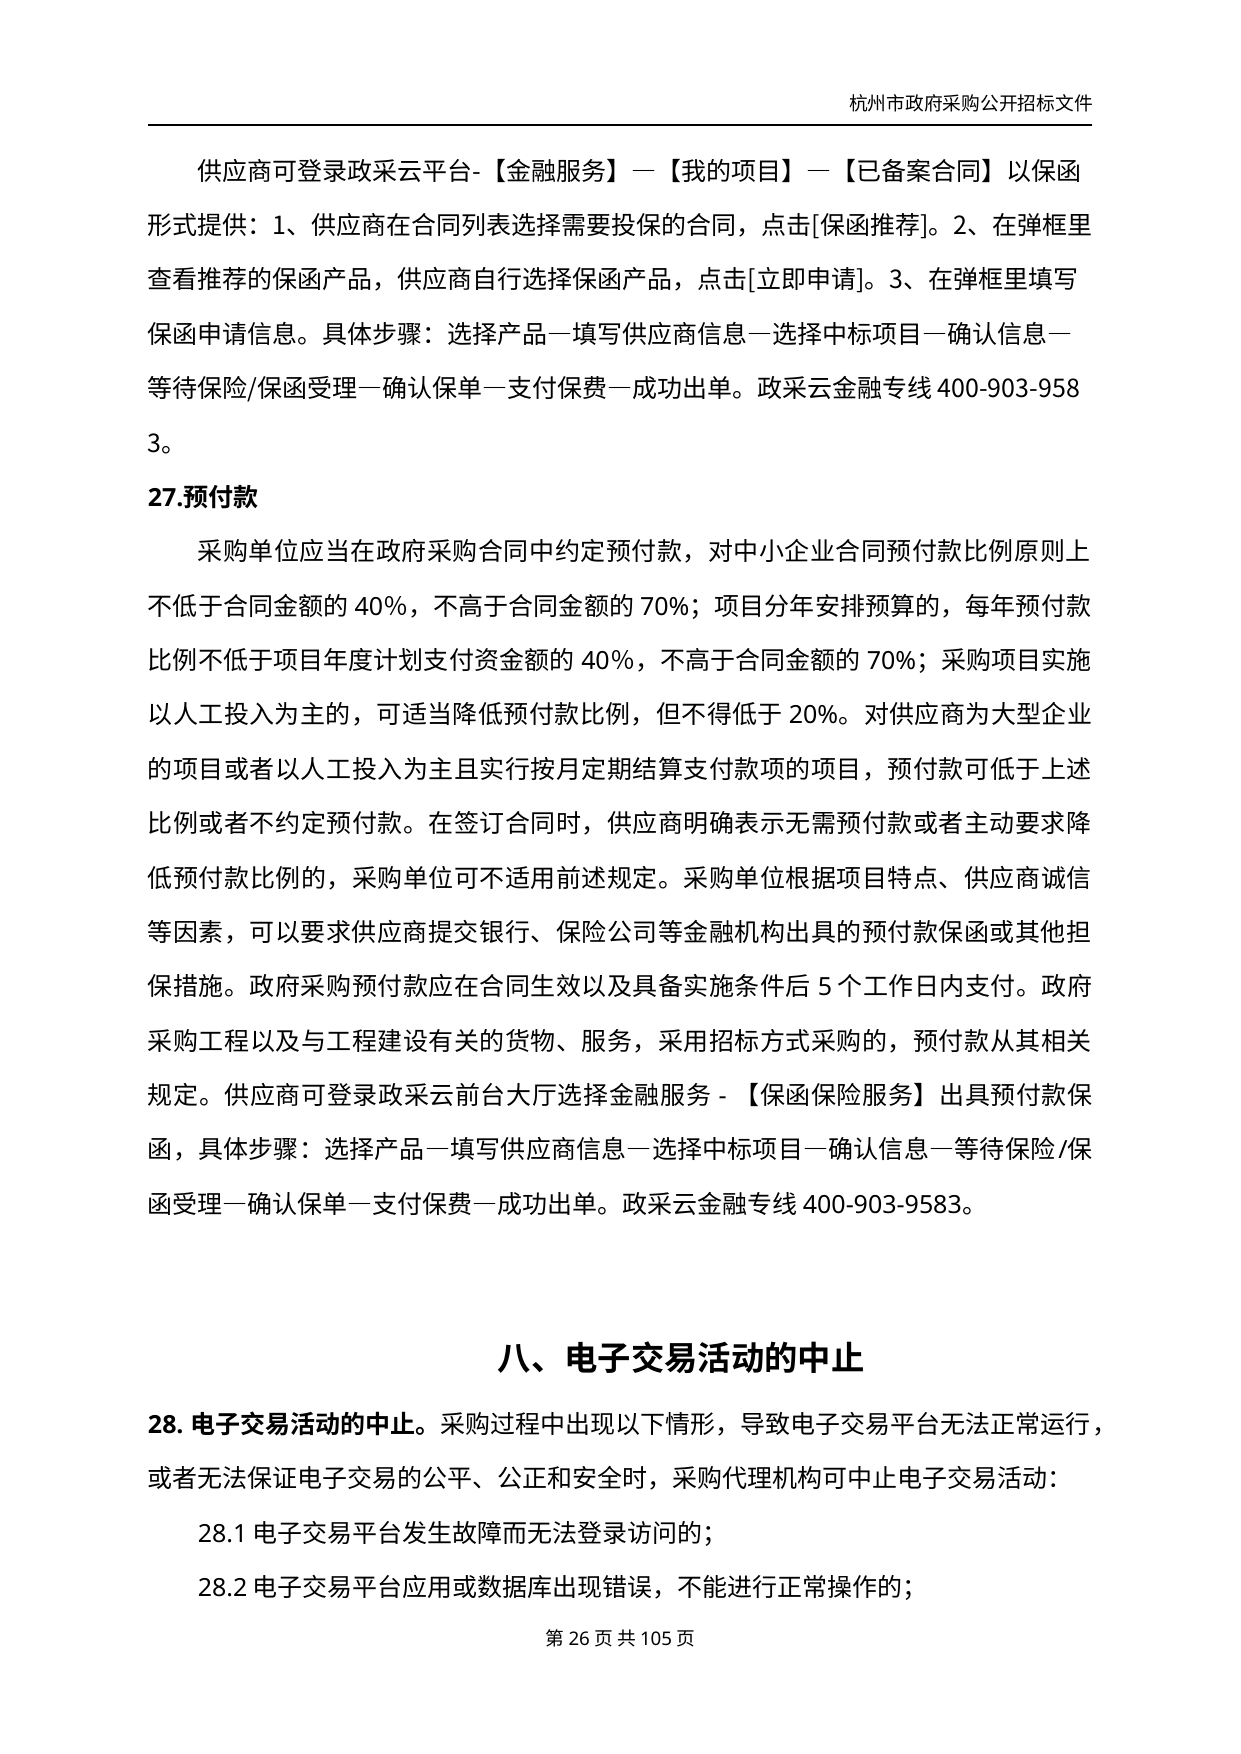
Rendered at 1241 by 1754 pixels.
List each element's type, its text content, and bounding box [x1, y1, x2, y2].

subtitle 27.预付款 [148, 477, 1092, 514]
text 28.1电子交易平台发生故障而无法登录访问的； [148, 1513, 1092, 1549]
text 采购单位应当在政府采购合同中约定预付款，对中小企业合同预付款比例原则上不低于合同金额的40％，不高于合同金额的70%；项目分年安排预算的，每年预付款比例不低于项目年度计划支付资金额的40％，不高于合同金额的70%；采购项目实施以人工投入为主的，可适当降低预付款比例，但不得低于20%。对供应商为大型企业的项目或者以人工投入为主且实行按月定期结算支付款项的项目，预付款可低于上述比例或者不约定预付款。在签订合同时，供应商明确表示无需预付款或者主动要求降低预付款比例的，采购单位可不适用前述规定。采购单位根据项目特点、供应商诚信等因素，可以要求供应商提交银行、保险公司等金融机构出具的预付款保函或其他担保措施。政府采购预付款应在合同生效以及具备实施条件后5个工作日内支付。政府采购工程以及与工程建设有关的货物、服务，采用招标方式采购的，预付款从其相关规定。供应商可登录政采云前台大厅选择金融服务 - 【保函保险服务】出具预付款保函，具体步骤：选择产品—填写供应商信息—选择中标项目—确认信息—等待保险/保函受理—确认保单—支付保费—成功出单。政采云金融专线400-903-9583。 [148, 532, 1092, 1221]
text 八、电子交易活动的中止 [148, 1332, 1092, 1380]
subtitle 供应商可登录政采云平台-【金融服务】—【我的项目】—【已备案合同】以保函形式提供：1、供应商在合同列表选择需要投保的合同，点击[保函推荐]。2、在弹框里查看推荐的保函产品，供应商自行选择保函产品，点击[立即申请]。3、在弹框里填写保函申请信息。具体步骤：选择产品—填写供应商信息—选择中标项目—确认信息—等待保险/保函受理—确认保单—支付保费—成功出单。政采云金融专线400-903-9583。 [148, 151, 1092, 459]
text 28. 电子交易活动的中止。采购过程中出现以下情形，导致电子交易平台无法正常运行，或者无法保证电子交易的公平、公正和安全时，采购代理机构可中止电子交易活动： [148, 1404, 1092, 1495]
text 28.2电子交易平台应用或数据库出现错误，不能进行正常操作的； [148, 1567, 1092, 1604]
